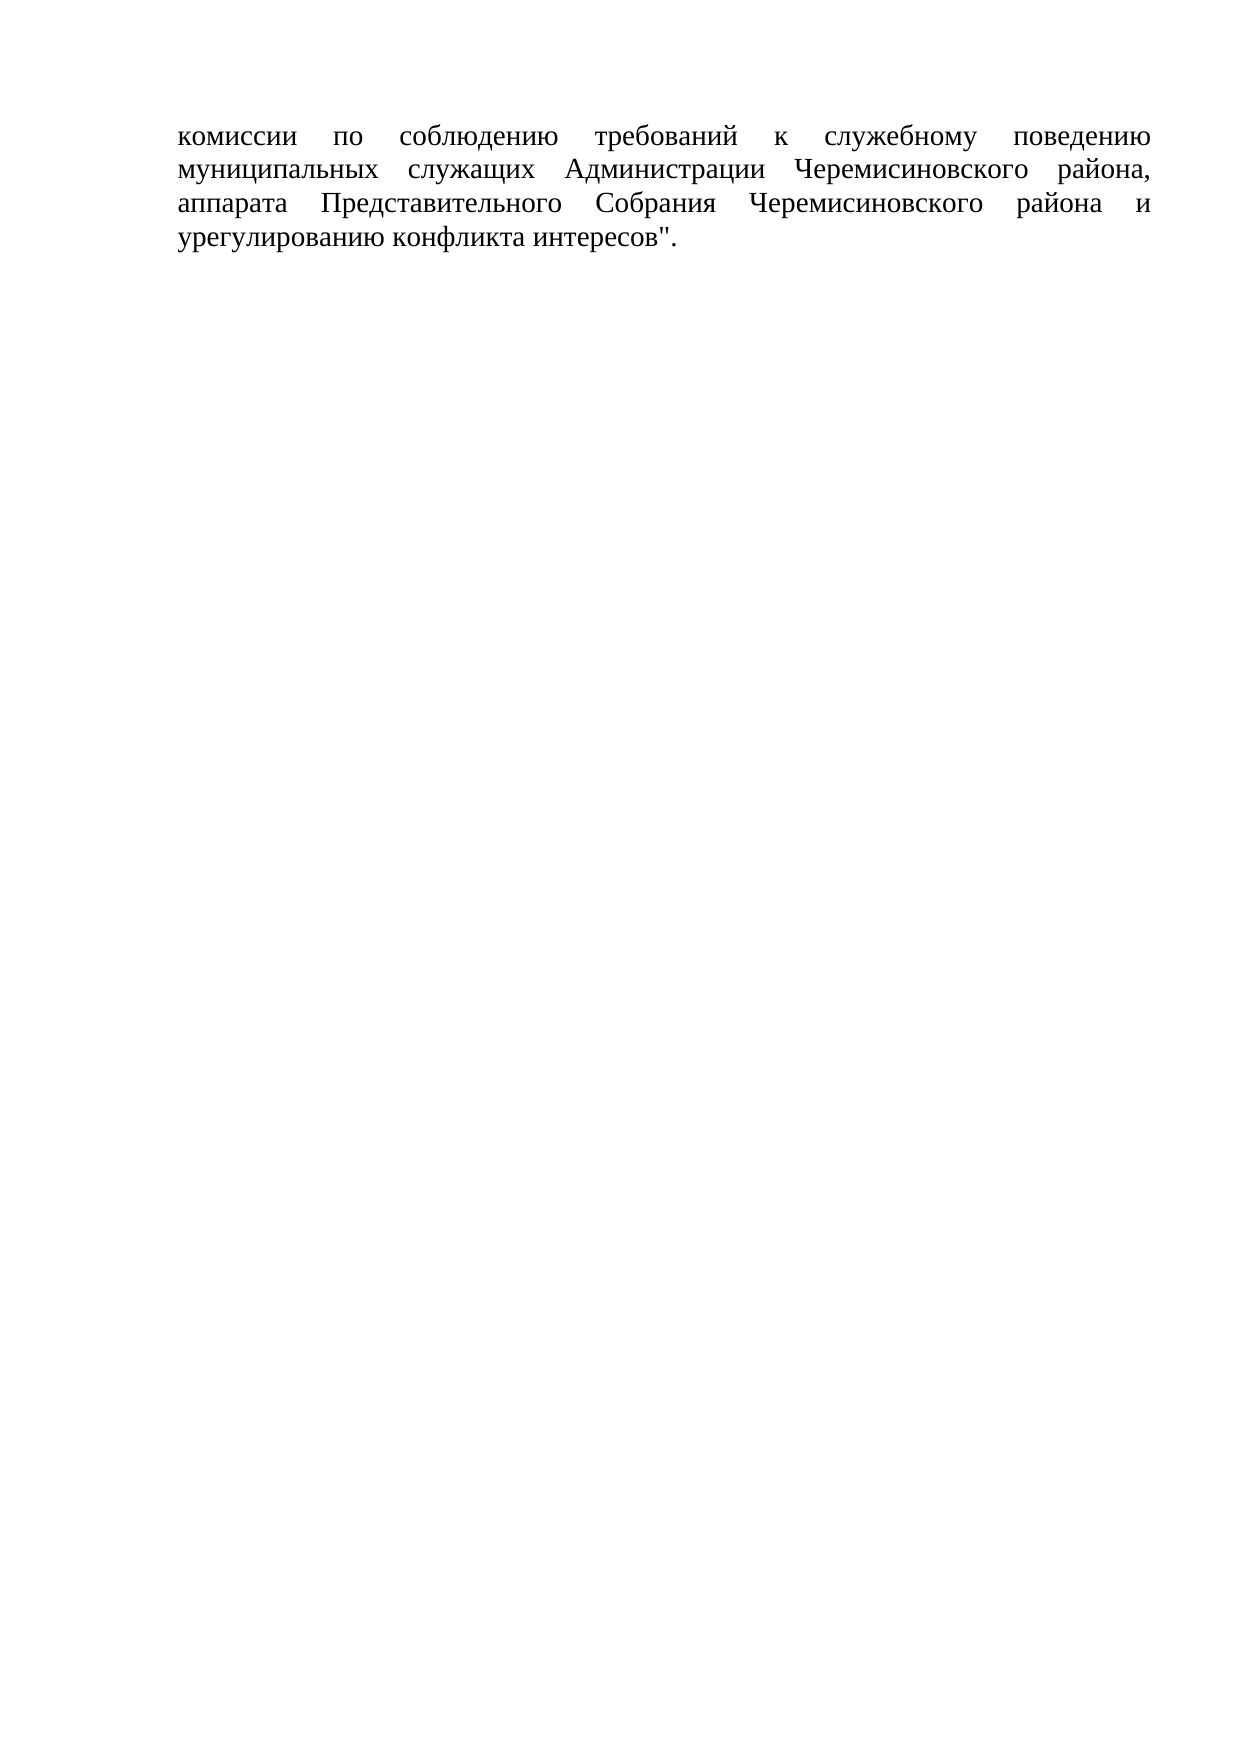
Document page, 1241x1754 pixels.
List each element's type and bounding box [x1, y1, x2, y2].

text [177, 118, 1152, 252]
